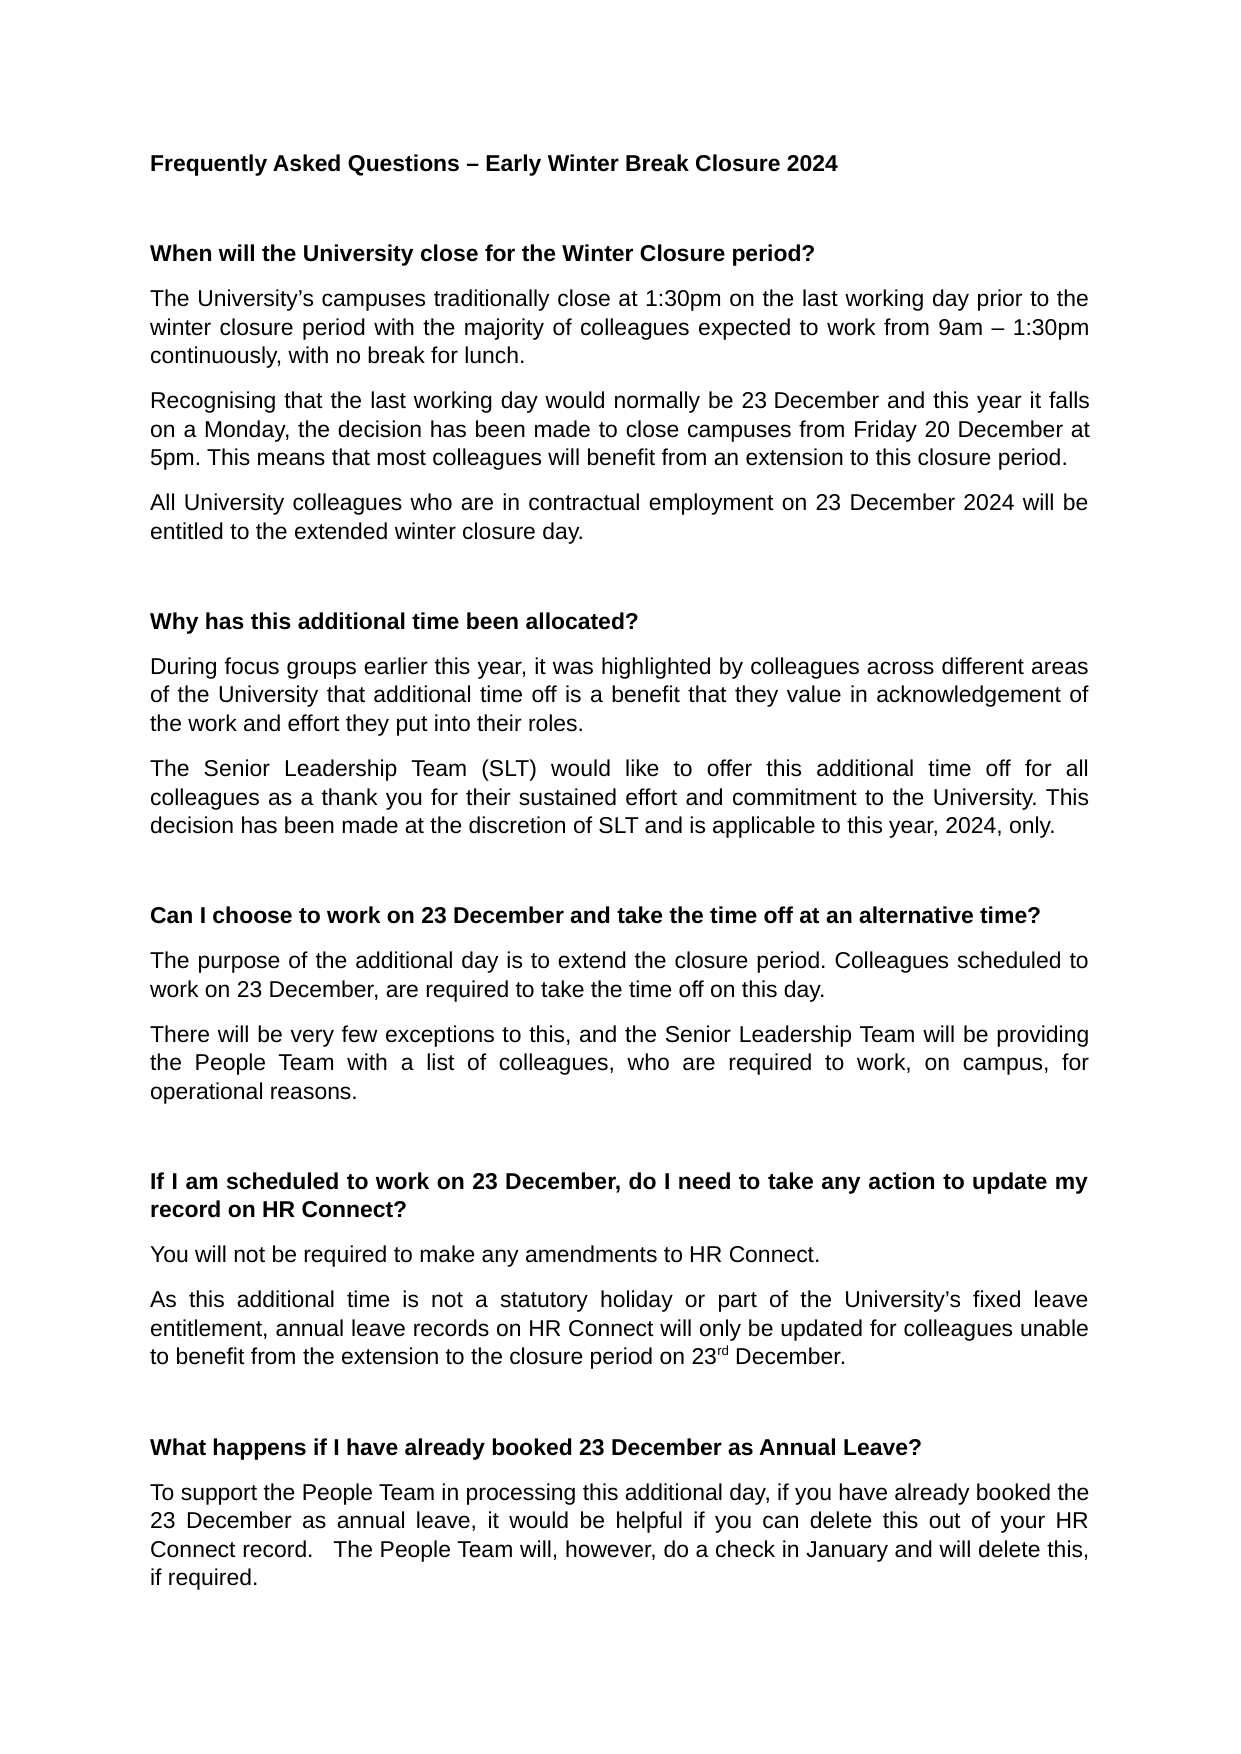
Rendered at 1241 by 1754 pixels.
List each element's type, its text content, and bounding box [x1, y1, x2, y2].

text Why has this additional time been allocated? [150, 608, 1090, 634]
text The Senior Leadership Team (SLT) would like to offer this additional time off for all colleagues as a thank you for their sustained effort and commitment to the University. This decision has been made at the discretion of SLT and is applicable to this year, 2024, only. [150, 755, 1090, 838]
text The purpose of the additional day is to extend the closure period. Colleagues scheduled to work on 23 December, are required to take the time off on this day. [150, 947, 1090, 1002]
text Recognising that the last working day would normally be 23 December and this year it falls on a Monday, the decision has been made to close campuses from Friday 20 December at 5pm. This means that most colleagues will benefit from an extension to this closure period. [150, 387, 1090, 471]
text When will the University close for the Winter Closure period? [150, 240, 1090, 267]
text All University colleagues who are in contractual employment on 23 December 2024 will be entitled to the extended winter closure day. [150, 489, 1090, 544]
text As this additional time is not a statutory holiday or part of the University’s fixed leave entitlement, annual leave records on HR Connect will only be updated for colleagues unable to benefit from the extension to the closure period on 23rd December. [150, 1286, 1090, 1370]
text There will be very few exceptions to this, and the Senior Leadership Team will be providing the People Team with a list of colleagues, who are required to work, on campus, for operational reasons. [150, 1021, 1090, 1104]
text What happens if I have already booked 23 December as Annual Leave? [150, 1433, 1090, 1460]
text During focus groups earlier this year, it was highlighted by colleagues across different areas of the University that additional time off is a benefit that they value in acknowledgement of the work and effort they put into their roles. [150, 653, 1090, 736]
text You will not be required to make any amendments to HR Connect. [150, 1241, 1090, 1268]
text The University’s campuses traditionally close at 1:30pm on the last working day prior to the winter closure period with the majority of colleagues expected to work from 9am – 1:30pm continuously, with no break for lunch. [150, 285, 1090, 368]
text Frequently Asked Questions – Early Winter Break Closure 2024 [150, 150, 1090, 176]
text Can I choose to work on 23 December and take the time off at an alternative time? [150, 902, 1090, 928]
text If I am scheduled to work on 23 December, do I need to take any action to update my record on HR Connect? [150, 1168, 1090, 1223]
text To support the People Team in processing this additional day, if you have already booked the 23 December as annual leave, it would be helpful if you can delete this out of your HR Connect record. The People Team will, however, do a check in January and will delete this, if required. [150, 1479, 1090, 1590]
